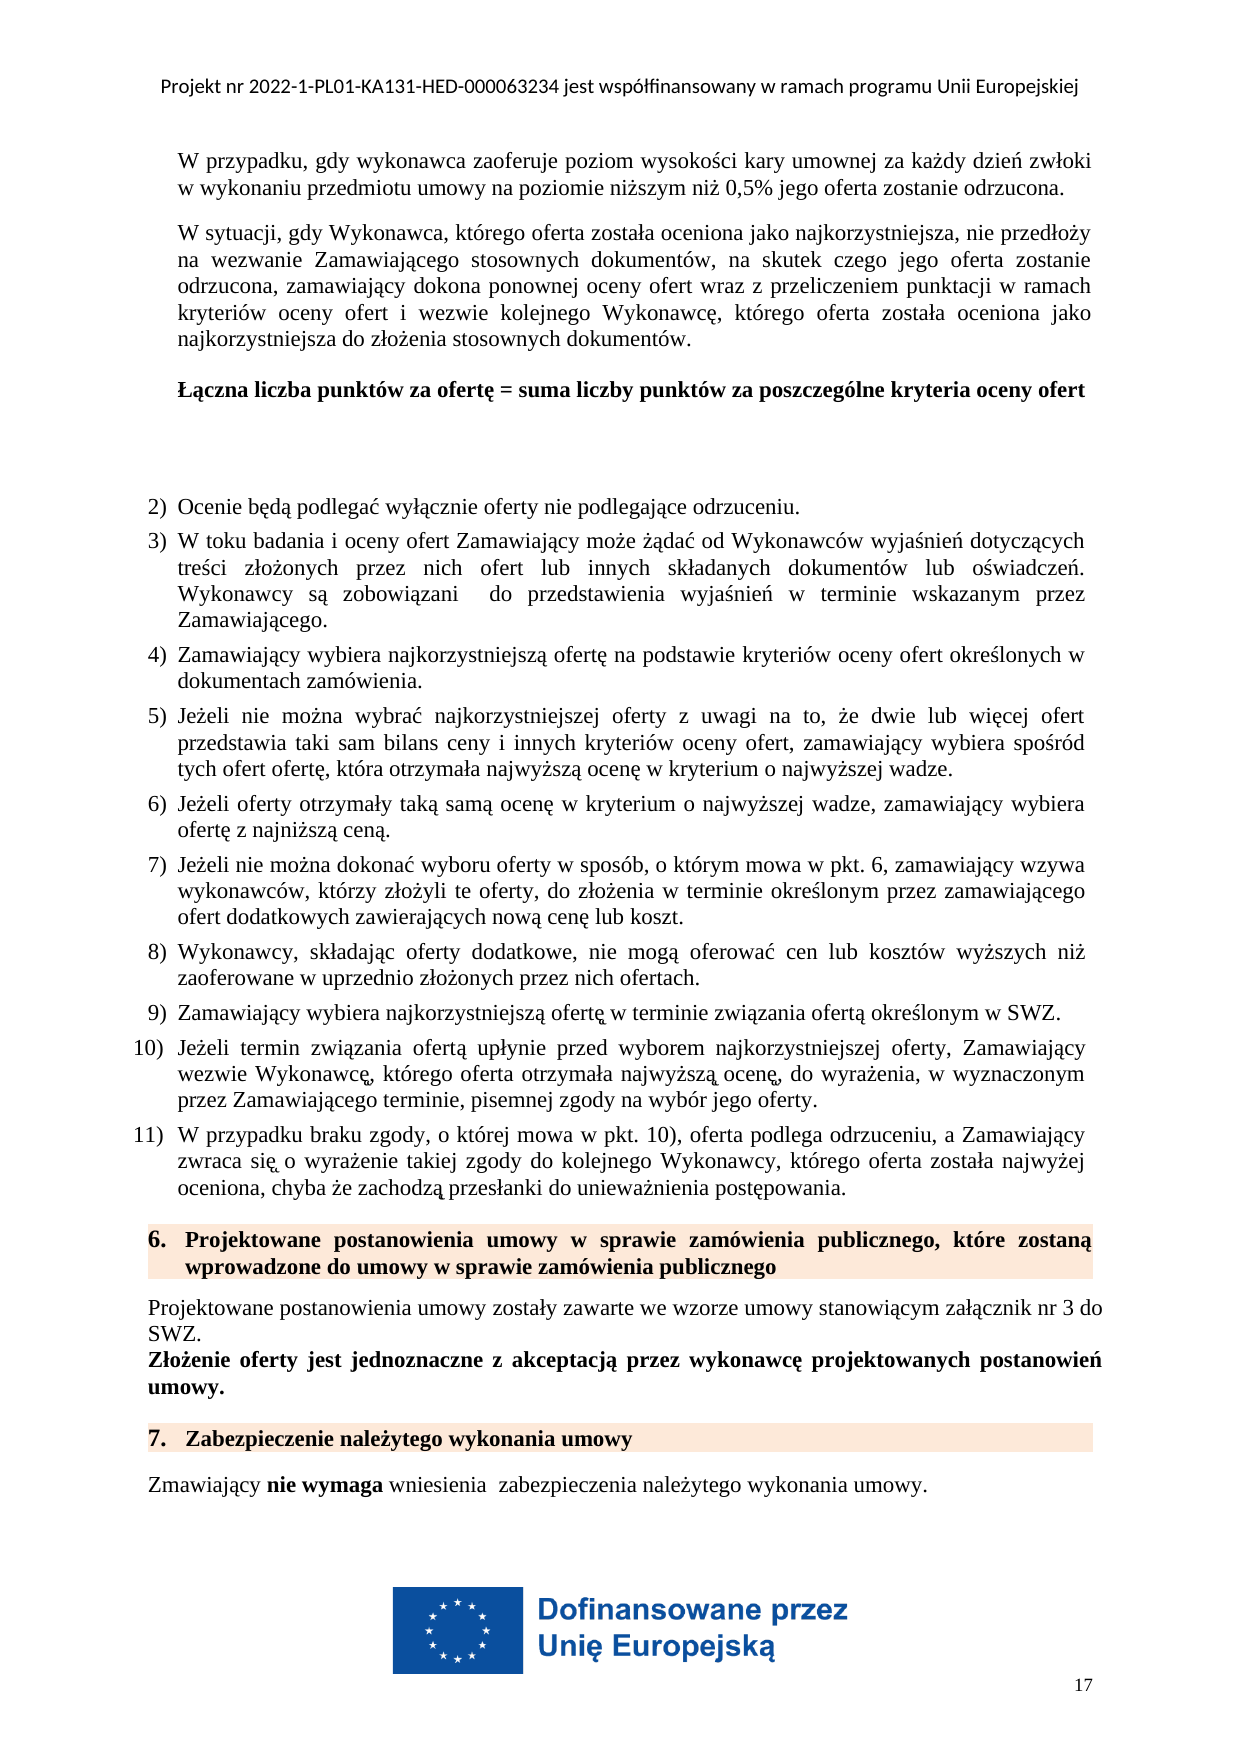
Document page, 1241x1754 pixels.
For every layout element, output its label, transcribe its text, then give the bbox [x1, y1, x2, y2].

text Zmawiający nie wymaga wniesienia zabezpieczenia należytego wykonania umowy. [148, 1471, 1104, 1498]
text Łączna liczba punktów za ofertę = suma liczby punktów za poszczególne kryteria oceny ofert [177, 376, 1093, 403]
list Zabezpieczenie należytego wykonania umowy [148, 1423, 1093, 1452]
text W przypadku, gdy wykonawca zaoferuje poziom wysokości kary umownej za każdy dzień zwłoki w wykonaniu przedmiotu umowy na poziomie niższym niż 0,5% jego oferta zostanie odrzucona. [177, 148, 1093, 200]
list Jeżeli nie można wybrać najkorzystniejszej oferty z uwagi na to, że dwie lub więcej ofert przedstawia taki sam bilans ceny i innych kryteriów oceny ofert, zamawiający wybiera spośród tych ofert ofertę, która otrzymała najwyższą ocenę w kryterium o najwyższej wadze. [148, 702, 1087, 781]
list W przypadku braku zgody, o której mowa w pkt. 10), oferta podlega odrzuceniu, a Zamawiający zwraca się̨ o wyrażenie takiej zgody do kolejnego Wykonawcy, którego oferta została najwyżej oceniona, chyba że zachodzą̨ przesłanki do unieważnienia postępowania. [133, 1121, 1087, 1200]
picture [392, 1587, 848, 1674]
list Zamawiający wybiera najkorzystniejszą ofertę na podstawie kryteriów oceny ofert określonych w dokumentach zamówienia. [148, 641, 1087, 694]
list Projektowane postanowienia umowy w sprawie zamówienia publicznego, które zostaną wprowadzone do umowy w sprawie zamówienia publicznego [148, 1224, 1093, 1279]
list Zamawiający wybiera najkorzystniejszą ofertę̨ w terminie związania ofertą określonym w SWZ. [148, 999, 1087, 1026]
list Ocenie będą podlegać wyłącznie oferty nie podlegające odrzuceniu. [148, 493, 1087, 519]
text Projektowane postanowienia umowy zostały zawarte we wzorze umowy stanowiącym załącznik nr 3 do SWZ. [148, 1279, 1104, 1347]
list Jeżeli termin związania ofertą upłynie przed wyborem najkorzystniejszej oferty, Zamawiający wezwie Wykonawcę̨, którego oferta otrzymała najwyższą̨ ocenę̨, do wyrażenia, w wyznaczonym przez Zamawiającego terminie, pisemnej zgody na wybór jego oferty. [133, 1034, 1087, 1113]
list Wykonawcy, składając oferty dodatkowe, nie mogą oferować cen lub kosztów wyższych niż zaoferowane w uprzednio złożonych przez nich ofertach. [148, 938, 1087, 991]
text W sytuacji, gdy Wykonawca, którego oferta została oceniona jako najkorzystniejsza, nie przedłoży na wezwanie Zamawiającego stosownych dokumentów, na skutek czego jego oferta zostanie odrzucona, zamawiający dokona ponownej oceny ofert wraz z przeliczeniem punktacji w ramach kryteriów oceny ofert i wezwie kolejnego Wykonawcę, którego oferta została oceniona jako najkorzystniejsza do złożenia stosownych dokumentów. [177, 219, 1093, 351]
list Jeżeli oferty otrzymały taką samą ocenę w kryterium o najwyższej wadze, zamawiający wybiera ofertę z najniższą ceną. [148, 790, 1087, 842]
list W toku badania i oceny ofert Zamawiający może żądać od Wykonawców wyjaśnień dotyczących treści złożonych przez nich ofert lub innych składanych dokumentów lub oświadczeń. Wykonawcy są zobowiązani do przedstawienia wyjaśnień w terminie wskazanym przez Zamawiającego. [148, 527, 1087, 633]
list Jeżeli nie można dokonać wyboru oferty w sposób, o którym mowa w pkt. 6, zamawiający wzywa wykonawców, którzy złożyli te oferty, do złożenia w terminie określonym przez zamawiającego ofert dodatkowych zawierających nową cenę lub koszt. [148, 851, 1087, 930]
text Złożenie oferty jest jednoznaczne z akceptacją przez wykonawcę projektowanych postanowień umowy. [148, 1347, 1104, 1399]
